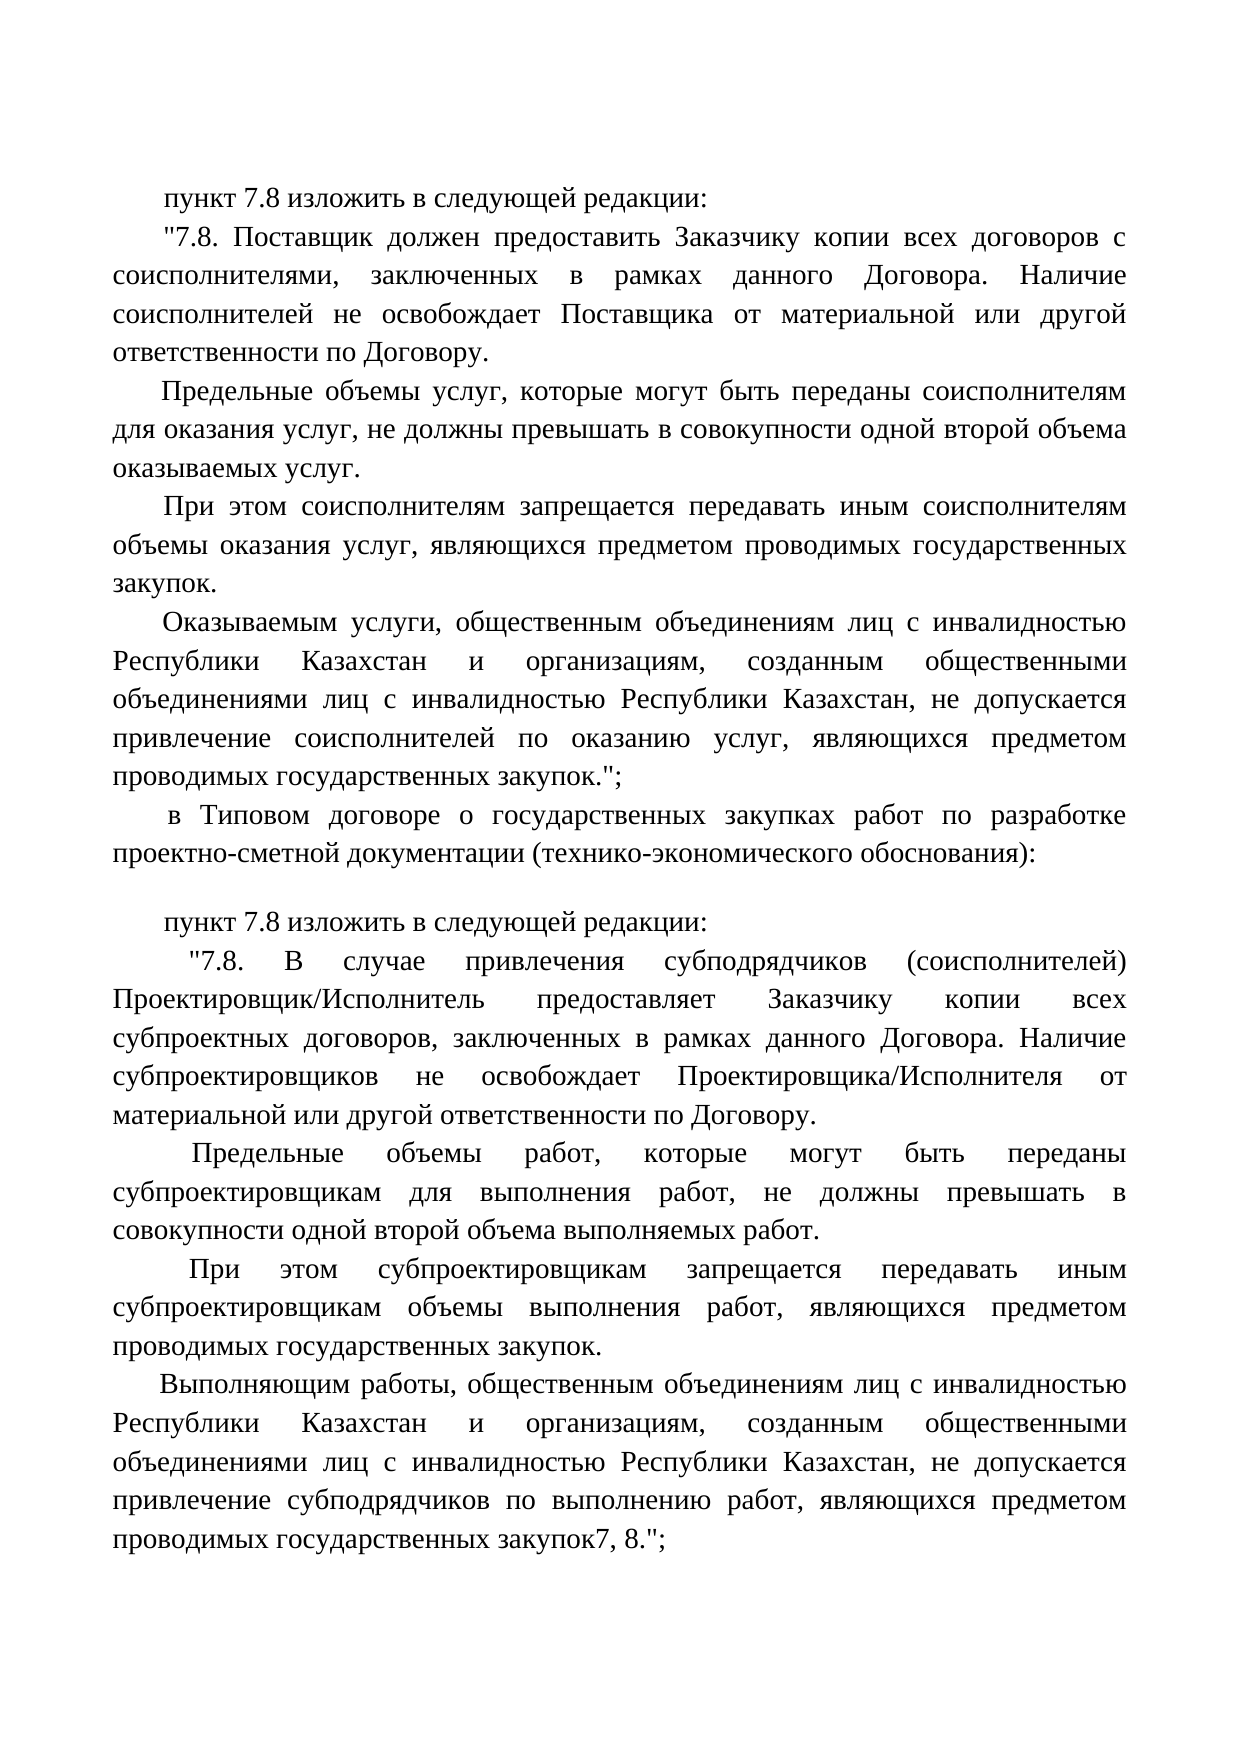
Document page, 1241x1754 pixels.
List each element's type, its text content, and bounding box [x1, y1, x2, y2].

text "7.8. В случае привлечения субподрядчиков (соисполнителей) Проектировщик/Исполнитель предоставляет Заказчику копии всех субпроектных договоров, заключенных в рамках данного Договора. Наличие субпроектировщиков не освобождает Проектировщика/Исполнителя от материальной или другой ответственности по Договору. [112, 943, 1128, 1130]
text Выполняющим работы, общественным объединениям лиц с инвалидностью Республики Казахстан и организациям, созданным общественными объединениями лиц с инвалидностью Республики Казахстан, не допускается привлечение субподрядчиков по выполнению работ, являющихся предметом проводимых государственных закупок7, 8."; [112, 1367, 1128, 1554]
text При этом субпроектировщикам запрещается передавать иным субпроектировщикам объемы выполнения работ, являющихся предметом проводимых государственных закупок. [112, 1251, 1128, 1362]
text Оказываемым услуги, общественным объединениям лиц с инвалидностью Республики Казахстан и организациям, созданным общественными объединениями лиц с инвалидностью Республики Казахстан, не допускается привлечение соисполнителей по оказанию услуг, являющихся предметом проводимых государственных закупок."; [112, 604, 1128, 792]
text Предельные объемы услуг, которые могут быть переданы соисполнителям для оказания услуг, не должны превышать в совокупности одной второй объема оказываемых услуг. [112, 373, 1128, 483]
text пункт 7.8 изложить в следующей редакции: [112, 904, 1128, 938]
text в Типовом договоре о государственных закупках работ по разработке проектно-сметной документации (технико-экономического обоснования): [112, 797, 1128, 869]
text Предельные объемы работ, которые могут быть переданы субпроектировщикам для выполнения работ, не должны превышать в совокупности одной второй объема выполняемых работ. [112, 1135, 1128, 1246]
text При этом соисполнителям запрещается передавать иным соисполнителям объемы оказания услуг, являющихся предметом проводимых государственных закупок. [112, 488, 1128, 599]
text "7.8. Поставщик должен предоставить Заказчику копии всех договоров с соисполнителями, заключенных в рамках данного Договора. Наличие соисполнителей не освобождает Поставщика от материальной или другой ответственности по Договору. [112, 219, 1128, 368]
text пункт 7.8 изложить в следующей редакции: [112, 180, 1128, 214]
